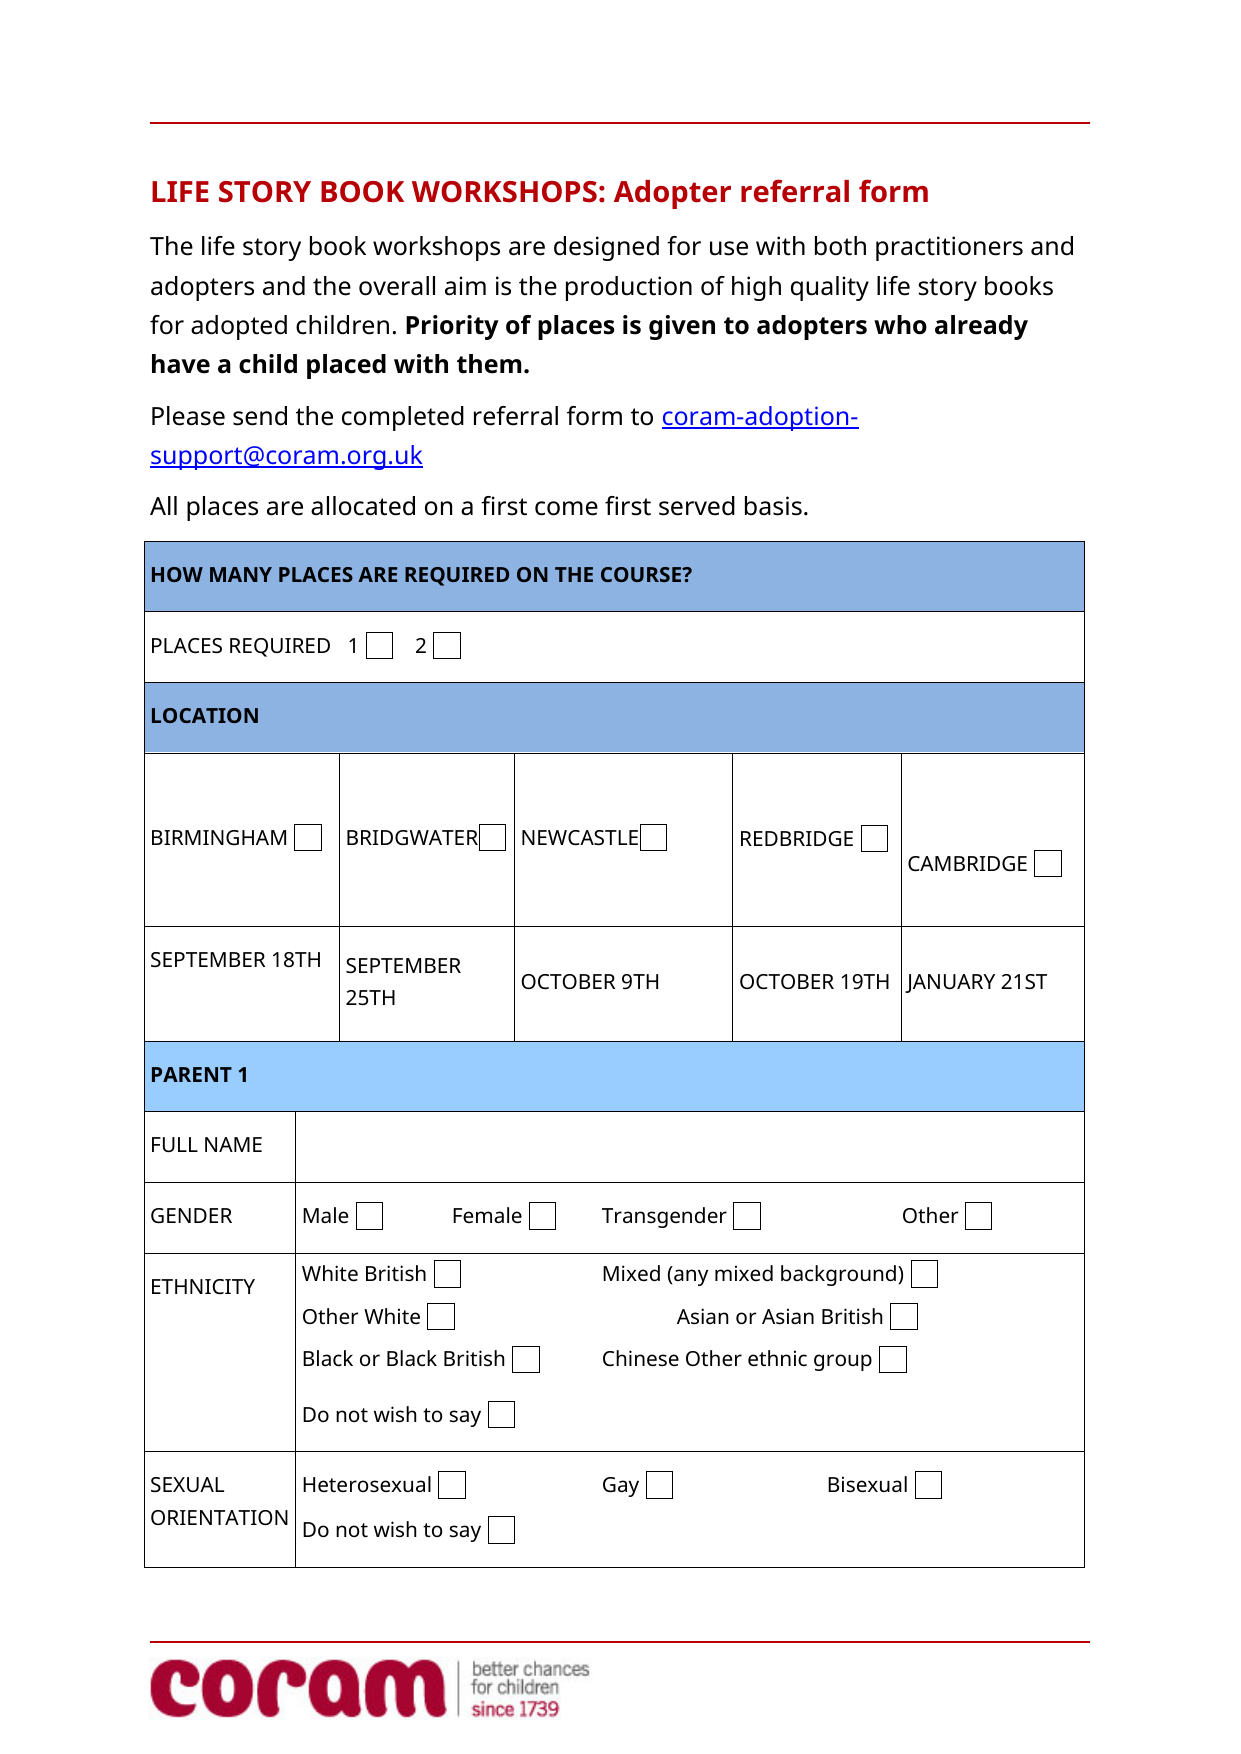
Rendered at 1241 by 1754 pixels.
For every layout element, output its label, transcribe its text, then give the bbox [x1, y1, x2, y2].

table_cell REDBRIDGE [733, 754, 901, 926]
table_cell OCTOBER 19TH [733, 927, 901, 1041]
table_cell SEPTEMBER 18TH [145, 927, 339, 1041]
table_cell GENDER [145, 1183, 295, 1252]
table_cell Heterosexual Gay Bisexual Do not wish to say [296, 1452, 1084, 1567]
table_header HOW MANY PLACES ARE REQUIRED ON THE COURSE? [145, 542, 1084, 611]
table_cell SEPTEMBER 25TH [340, 927, 514, 1041]
picture [148, 1657, 594, 1722]
table_cell BIRMINGHAM [145, 754, 339, 926]
table_cell PLACES REQUIRED 1 2 [145, 612, 1084, 682]
table_cell OCTOBER 9TH [515, 927, 732, 1041]
table_cell ETHNICITY [145, 1254, 295, 1451]
text The life story book workshops are designed for use with both practitioners and adopters and the overall aim is the production of high quality life story books for adopted children. Priority of places is given to adopters who already have a child placed with them. [150, 229, 1090, 381]
table_cell [296, 1112, 1084, 1182]
table_cell NEWCASTLE [515, 754, 732, 926]
table_cell SEXUAL ORIENTATION [145, 1452, 295, 1567]
table_cell PARENT 1 [145, 1042, 1084, 1111]
table_cell BRIDGWATER [340, 754, 514, 926]
text Please send the completed referral form to coram-adoption-support@coram.org.uk [150, 398, 1090, 471]
text All places are allocated on a first come first served basis. [150, 489, 1090, 523]
table_cell Male Female Transgender Other [296, 1183, 1084, 1252]
table_cell CAMBRIDGE [902, 754, 1084, 926]
table_cell JANUARY 21ST [902, 927, 1084, 1041]
subtitle LIFE STORY BOOK WORKSHOPS: Adopter referral form [150, 171, 1090, 211]
table_cell LOCATION [145, 683, 1084, 752]
table_cell FULL NAME [145, 1112, 295, 1182]
